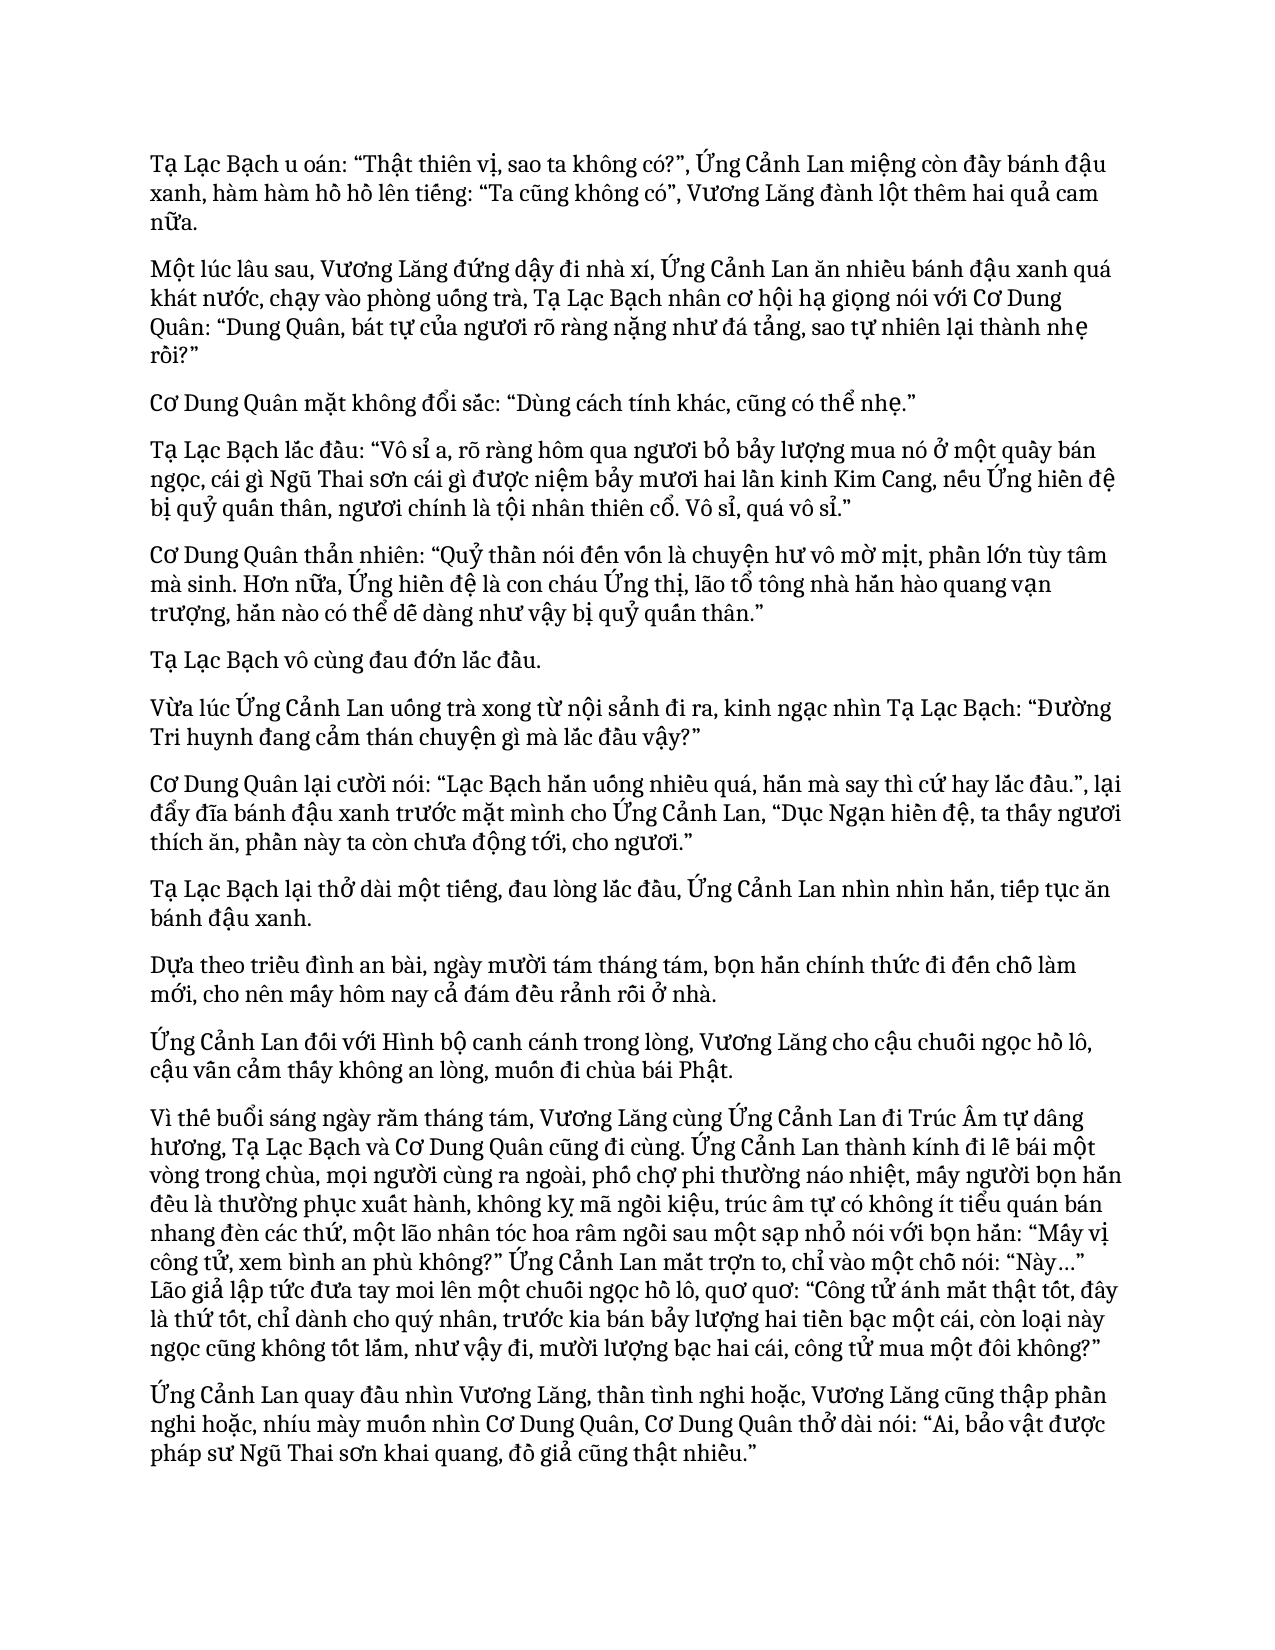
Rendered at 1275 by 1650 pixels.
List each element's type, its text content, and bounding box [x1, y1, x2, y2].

text Cơ Dung Quân lại cười nói: “Lạc Bạch hắn uống nhiều quá, hắn mà say thì cứ hay lắc đầu.”, lại đẩy đĩa bánh đậu xanh trước mặt mình cho Ứng Cảnh Lan, “Dục Ngạn hiền đệ, ta thấy ngươi thích ăn, phần này ta còn chưa động tới, cho ngươi.” [150, 770, 1125, 856]
text Tạ Lạc Bạch vô cùng đau đớn lắc đầu. [150, 646, 1125, 675]
text Vì thế buổi sáng ngày rằm tháng tám, Vương Lăng cùng Ứng Cảnh Lan đi Trúc Âm tự dâng hương, Tạ Lạc Bạch và Cơ Dung Quân cũng đi cùng. Ứng Cảnh Lan thành kính đi lễ bái một vòng trong chùa, mọi người cùng ra ngoài, phố chợ phi thường náo nhiệt, mấy người bọn hắn đều là thường phục xuất hành, không kỵ mã ngồi kiệu, trúc âm tự có không ít tiểu quán bán nhang đèn các thứ, một lão nhân tóc hoa râm ngồi sau một sạp nhỏ nói với bọn hắn: “Mấy vị công tử, xem bình an phù không?” Ứng Cảnh Lan mắt trợn to, chỉ vào một chỗ nói: “Này…” Lão giả lập tức đưa tay moi lên một chuỗi ngọc hồ lô, quơ quơ: “Công tử ánh mắt thật tốt, đây là thứ tốt, chỉ dành cho quý nhân, trước kia bán bảy lượng hai tiền bạc một cái, còn loại này ngọc cũng không tốt lắm, như vậy đi, mười lượng bạc hai cái, công tử mua một đôi không?” [150, 1104, 1125, 1362]
text Tạ Lạc Bạch lắc đầu: “Vô sỉ a, rõ ràng hôm qua ngươi bỏ bảy lượng mua nó ở một quầy bán ngọc, cái gì Ngũ Thai sơn cái gì được niệm bảy mươi hai lần kinh Kim Cang, nếu Ứng hiền đệ bị quỷ quấn thân, ngươi chính là tội nhân thiên cổ. Vô sỉ, quá vô sỉ.” [150, 436, 1125, 522]
text Cơ Dung Quân mặt không đổi sắc: “Dùng cách tính khác, cũng có thể nhẹ.” [150, 389, 1125, 417]
text Cơ Dung Quân thản nhiên: “Quỷ thần nói đến vốn là chuyện hư vô mờ mịt, phần lớn tùy tâm mà sinh. Hơn nữa, Ứng hiền đệ là con cháu Ứng thị, lão tổ tông nhà hắn hào quang vạn trượng, hắn nào có thể dễ dàng như vậy bị quỷ quấn thân.” [150, 541, 1125, 627]
text Ứng Cảnh Lan đối với Hình bộ canh cánh trong lòng, Vương Lăng cho cậu chuỗi ngọc hồ lô, cậu vẫn cảm thấy không an lòng, muốn đi chùa bái Phật. [150, 1027, 1125, 1085]
text Tạ Lạc Bạch u oán: “Thật thiên vị, sao ta không có?”, Ứng Cảnh Lan miệng còn đầy bánh đậu xanh, hàm hàm hồ hồ lên tiếng: “Ta cũng không có”, Vương Lăng đành lột thêm hai quả cam nữa. [150, 150, 1125, 236]
text Vừa lúc Ứng Cảnh Lan uống trà xong từ nội sảnh đi ra, kinh ngạc nhìn Tạ Lạc Bạch: “Đường Tri huynh đang cảm thán chuyện gì mà lắc đầu vậy?” [150, 694, 1125, 751]
text Ứng Cảnh Lan quay đầu nhìn Vương Lăng, thần tình nghi hoặc, Vương Lăng cũng thập phần nghi hoặc, nhíu mày muốn nhìn Cơ Dung Quân, Cơ Dung Quân thở dài nói: “Ai, bảo vật được pháp sư Ngũ Thai sơn khai quang, đồ giả cũng thật nhiều.” [150, 1381, 1125, 1467]
text Một lúc lâu sau, Vương Lăng đứng dậy đi nhà xí, Ứng Cảnh Lan ăn nhiều bánh đậu xanh quá khát nước, chạy vào phòng uống trà, Tạ Lạc Bạch nhân cơ hội hạ giọng nói với Cơ Dung Quân: “Dung Quân, bát tự của ngươi rõ ràng nặng như đá tảng, sao tự nhiên lại thành nhẹ rồi?” [150, 255, 1125, 370]
text Tạ Lạc Bạch lại thở dài một tiếng, đau lòng lắc đầu, Ứng Cảnh Lan nhìn nhìn hắn, tiếp tục ăn bánh đậu xanh. [150, 875, 1125, 932]
text Dựa theo triều đình an bài, ngày mười tám tháng tám, bọn hắn chính thức đi đến chỗ làm mới, cho nên mấy hôm nay cả đám đều rảnh rỗi ở nhà. [150, 951, 1125, 1009]
